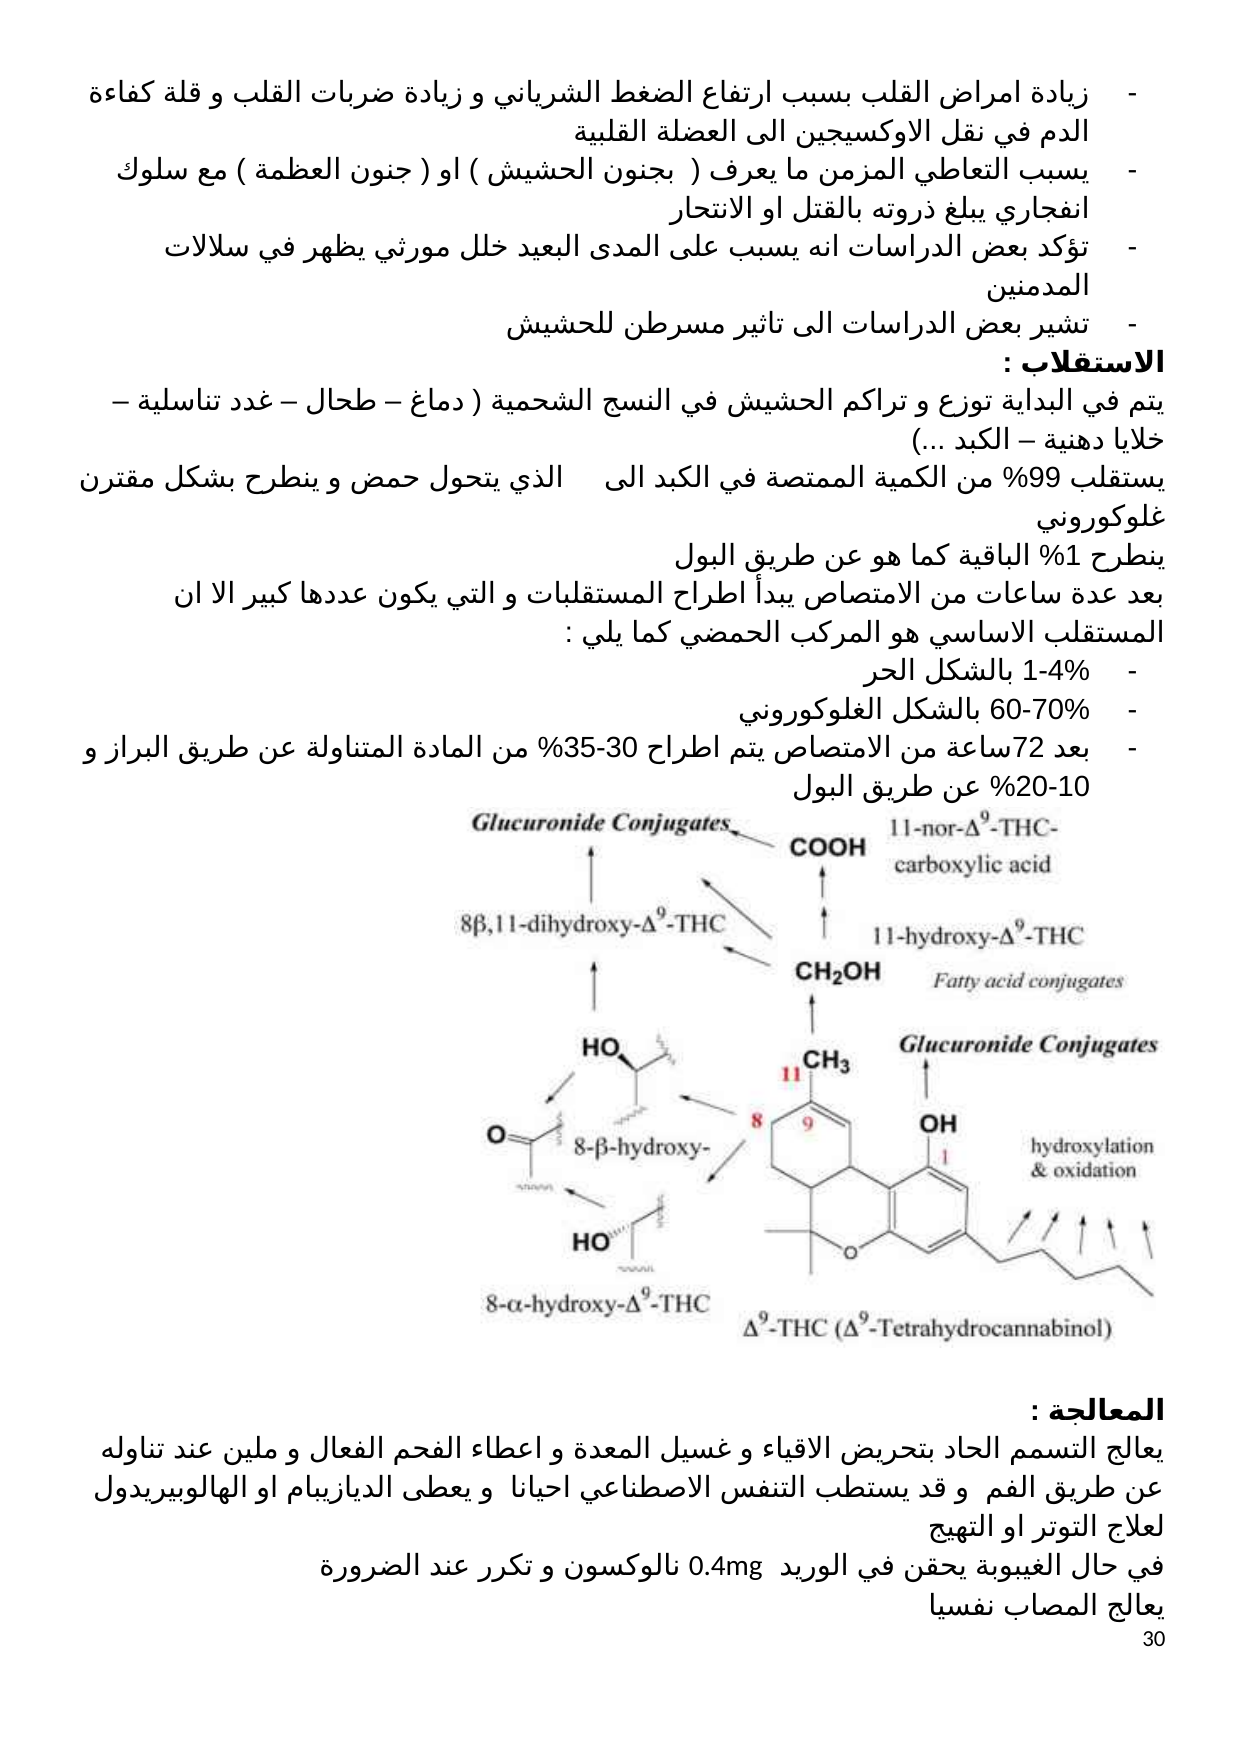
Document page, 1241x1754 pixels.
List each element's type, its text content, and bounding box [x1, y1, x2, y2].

list 60-70% بالشكل الغلوكوروني [75, 692, 1128, 725]
list تشير بعض الدراسات الى تاثير مسرطن للحشيش [75, 306, 1128, 340]
picture [454, 807, 1165, 1348]
text يعالج المصاب نفسيا [75, 1588, 1165, 1622]
list تؤكد بعض الدراسات انه يسبب على المدى البعيد خلل مورثي يظهر في سلالات المدمنين [75, 229, 1128, 301]
text في حال الغيبوبة يحقن في الوريد 0.4mg نالوكسون و تكرر عند الضرورة [75, 1547, 1165, 1583]
list 1-4% بالشكل الحر [75, 653, 1128, 687]
text المعالجة : [75, 1393, 1165, 1427]
text ينطرح 1% الباقية كما هو عن طريق البول [75, 537, 1165, 571]
text يستقلب 99% من الكمية الممتصة في الكبد الى الذي يتحول حمض و ينطرح بشكل مقترن غلوكوروني [75, 460, 1165, 532]
list بعد 72ساعة من الامتصاص يتم اطراح 30-35% من المادة المتناولة عن طريق البراز و 10-20% عن طريق البول [75, 730, 1128, 802]
text الاستقلاب : [75, 345, 1165, 378]
text يعالج التسمم الحاد بتحريض الاقياء و غسيل المعدة و اعطاء الفحم الفعال و ملين عند تناوله عن طريق الفم و قد يستطب التنفس الاصطناعي احيانا و يعطى الديازيبام او الهالوبيريدول لعلاج التوتر او التهيج [75, 1432, 1165, 1542]
text يتم في البداية توزع و تراكم الحشيش في النسج الشحمية ( دماغ – طحال – غدد تناسلية – خلايا دهنية – الكبد ...) [75, 383, 1165, 455]
list زيادة امراض القلب بسبب ارتفاع الضغط الشرياني و زيادة ضربات القلب و قلة كفاءة الدم في نقل الاوكسيجين الى العضلة القلبية [75, 75, 1128, 147]
list يسبب التعاطي المزمن ما يعرف ( بجنون الحشيش ) او ( جنون العظمة ) مع سلوك انفجاري يبلغ ذروته بالقتل او الانتحار [75, 152, 1128, 224]
text بعد عدة ساعات من الامتصاص يبدأ اطراح المستقلبات و التي يكون عددها كبير الا ان المستقلب الاساسي هو المركب الحمضي كما يلي : [75, 576, 1165, 648]
